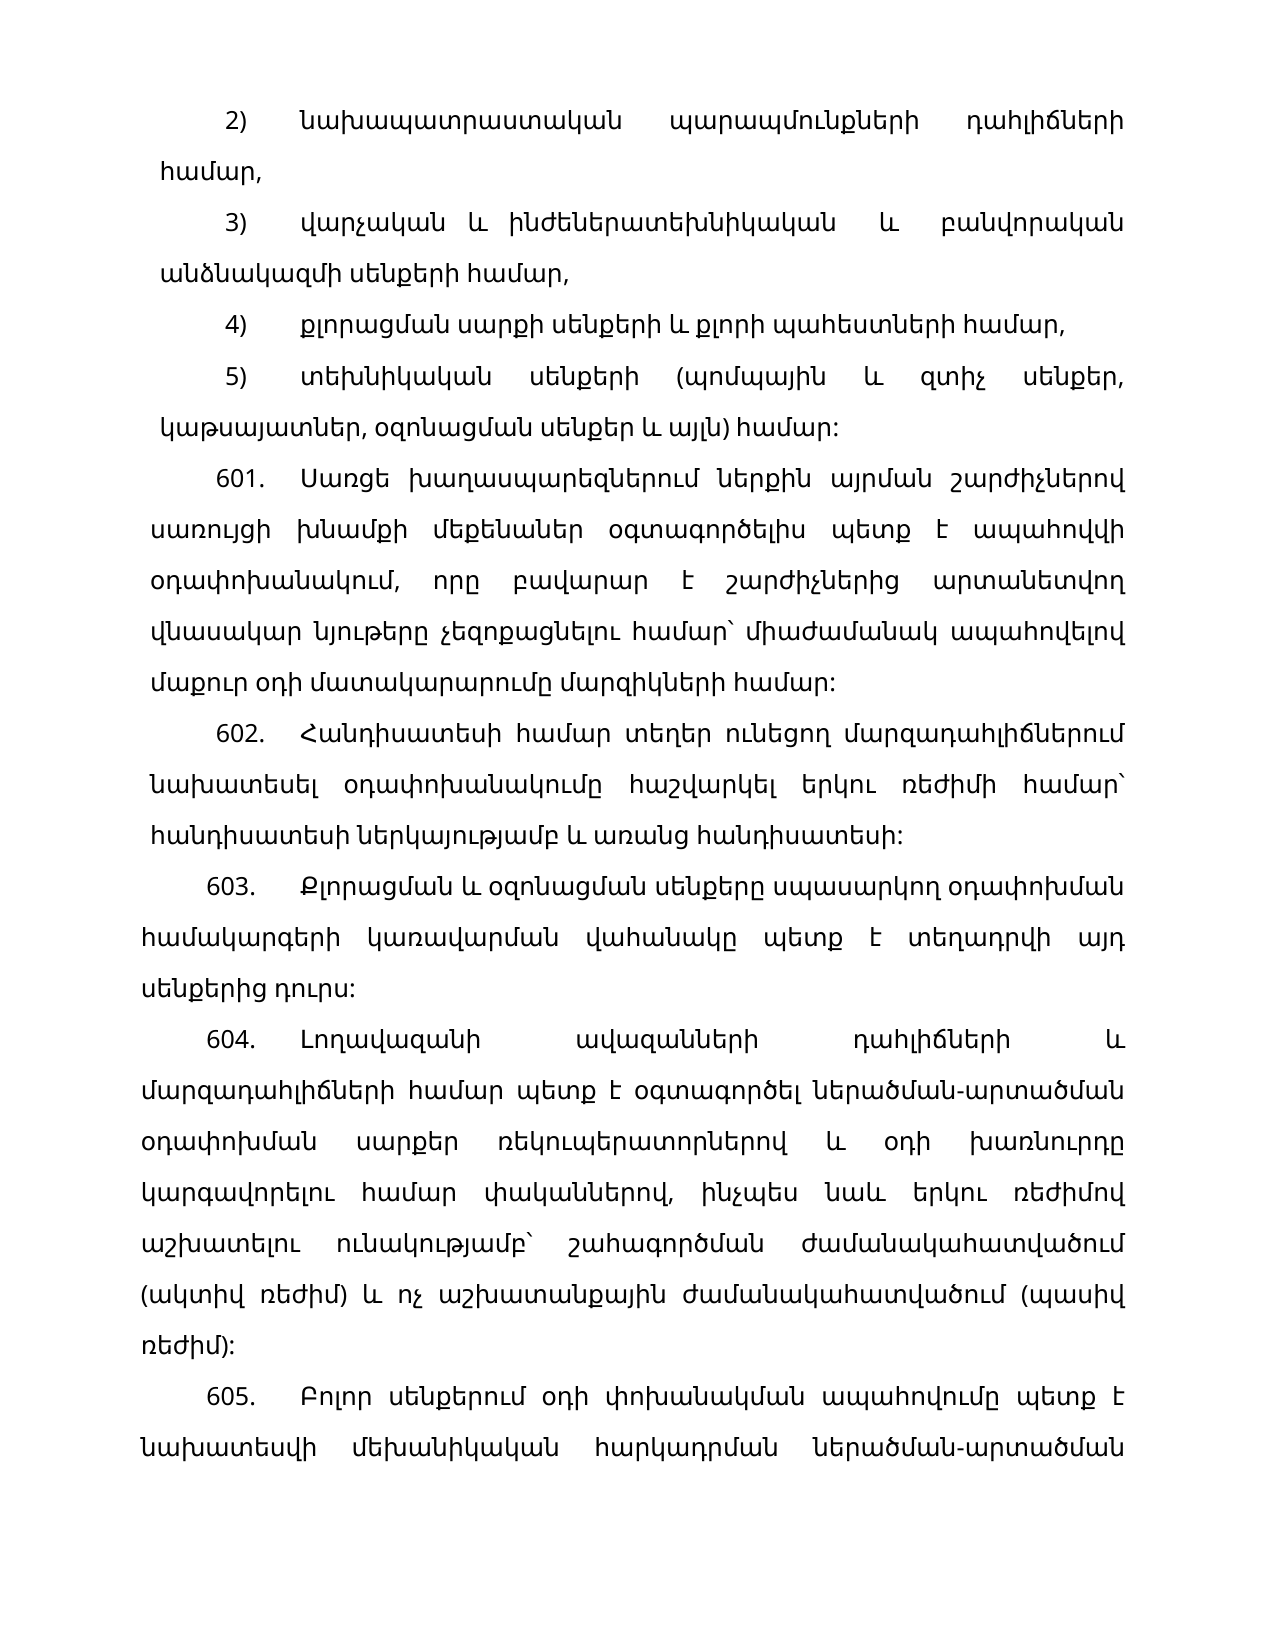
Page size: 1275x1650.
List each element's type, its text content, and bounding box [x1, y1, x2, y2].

list տեխնիկական սենքերի (պոմպային և զտիչ սենքեր, կաթսայատներ, օզոնացման սենքեր և այլն) համար: [159, 358, 1125, 443]
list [141, 1379, 1125, 1464]
list քլորացման սարքի սենքերի և քլորի պահեստների համար, [159, 307, 1125, 341]
list Լողավազանի ավազանների դահլիճների և մարզադահլիճների համար պետք է օգտագործել ներածման-արտածման օդափոխման սարքեր ռեկուպերատորներով և օդի խառնուրդը կարգավորելու համար փականներով, ինչպես նաև երկու ռեժիմով աշխատելու ունակությամբ՝ շահագործման ժամանակահատվածում (ակտիվ ռեժիմ) և ոչ աշխատանքային ժամանակահատվածում (պասիվ ռեժիմ): [141, 1022, 1125, 1362]
list նախապատրաստական պարապմունքների դահլիճների համար, [159, 103, 1125, 188]
list Հանդիսատեսի համար տեղեր ունեցող մարզադահլիճներում նախատեսել օդափոխանակումը հաշվարկել երկու ռեժիմի համար՝ հանդիսատեսի ներկայությամբ և առանց հանդիսատեսի: [150, 716, 1125, 852]
list Քլորացման և օզոնացման սենքերը սպասարկող օդափոխման համակարգերի կառավարման վահանակը պետք է տեղադրվի այդ սենքերից դուրս: [141, 869, 1125, 1005]
list վարչական և ինժեներատեխնիկական և բանվորական անձնակազմի սենքերի համար, [159, 205, 1125, 290]
